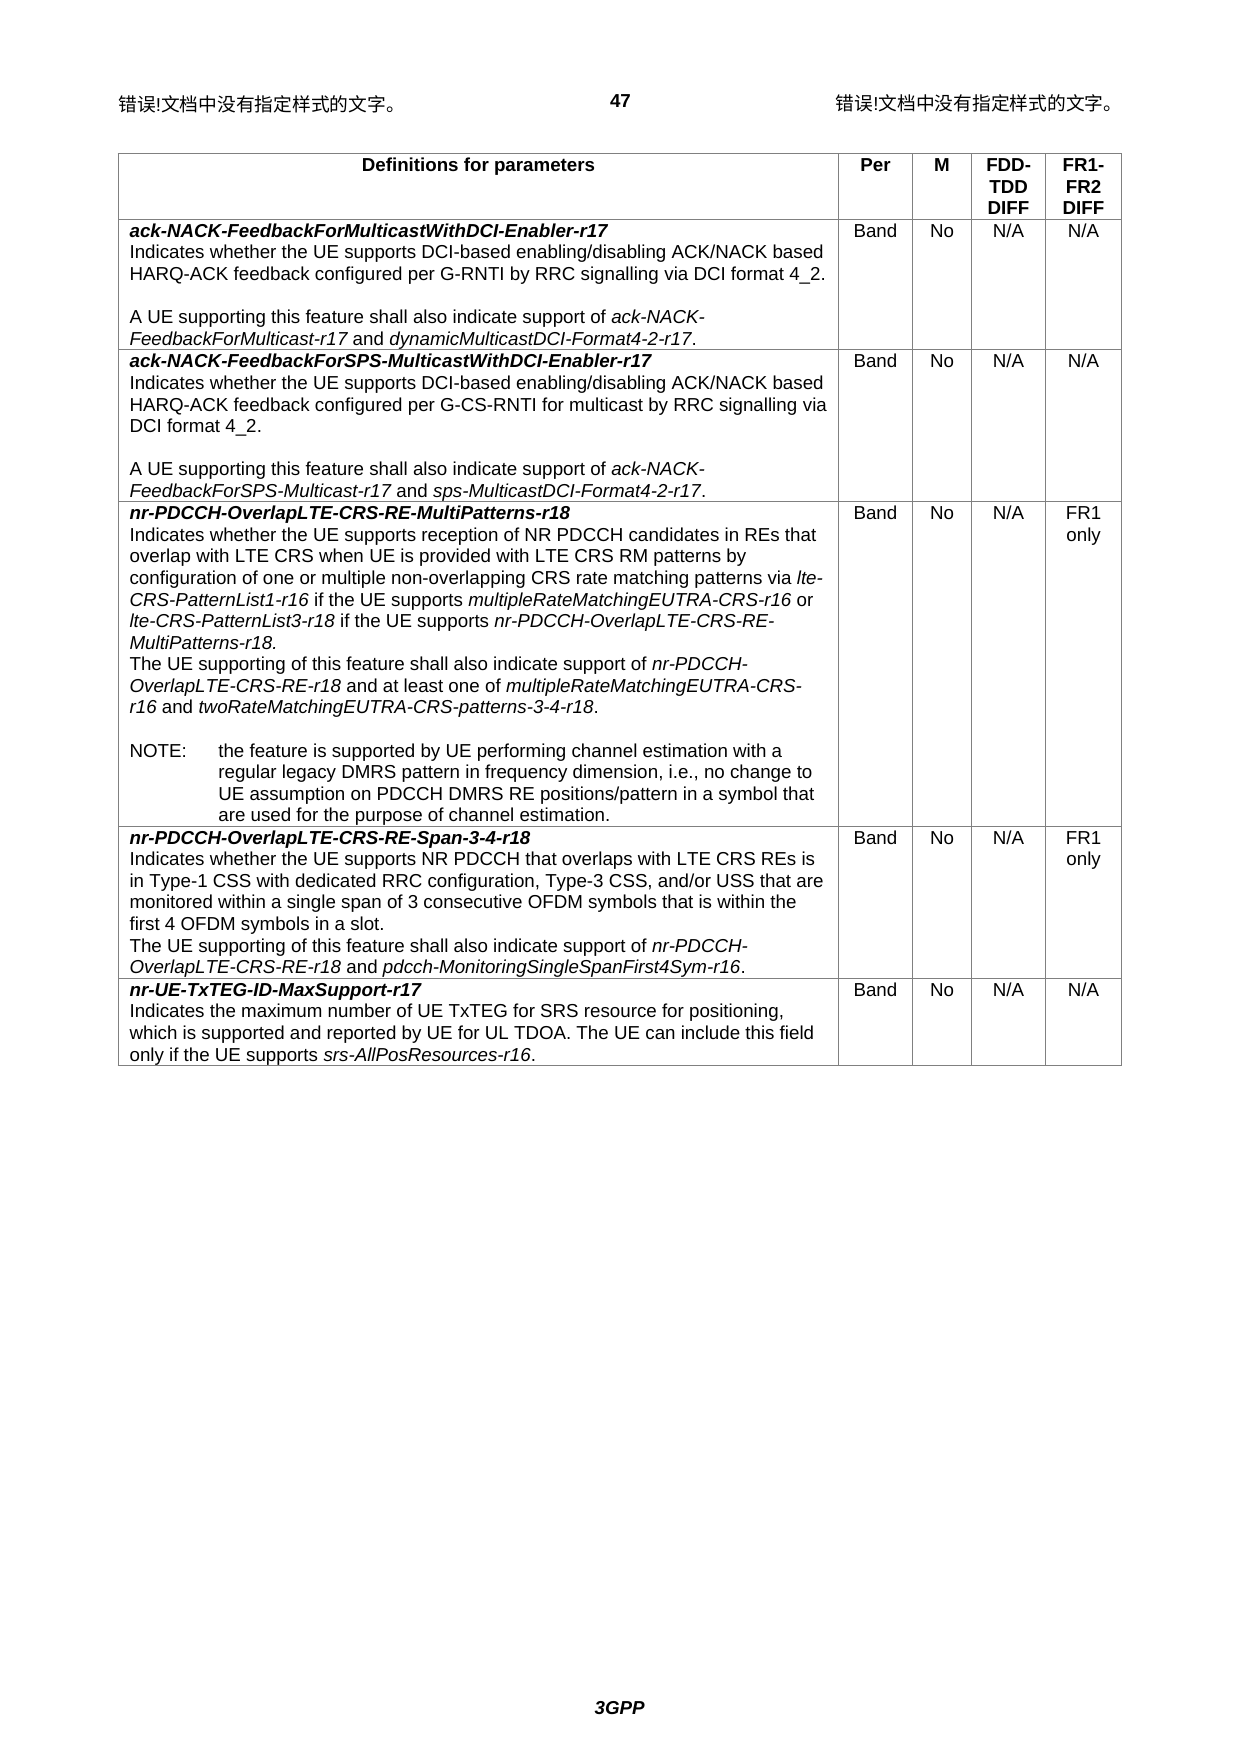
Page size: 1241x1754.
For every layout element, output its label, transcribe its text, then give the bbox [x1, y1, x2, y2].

table_cell nr-PDCCH-OverlapLTE-CRS-RE-Span-3-4-r18 Indicates whether the UE supports NR PDCCH that overlaps with LTE CRS REs is in Type-1 CSS with dedicated RRC configuration, Type-3 CSS, and/or USS that are monitored within a single span of 3 consecutive OFDM symbols that is within the first 4 OFDM symbols in a slot. The UE supporting of this feature shall also indicate support of nr-PDCCH-OverlapLTE-CRS-RE-r18 and pdcch-MonitoringSingleSpanFirst4Sym-r16. [119, 827, 838, 978]
table_cell N/A [972, 350, 1045, 501]
table_cell No [913, 350, 971, 501]
table_header FDD-TDD DIFF [972, 154, 1045, 219]
table_cell No [913, 979, 971, 1065]
table_cell N/A [972, 502, 1045, 826]
table_cell Band [839, 220, 912, 349]
table_cell N/A [972, 979, 1045, 1065]
table_cell Band [839, 827, 912, 978]
table_header Per [839, 154, 912, 219]
table_header M [913, 154, 971, 219]
table_cell Band [839, 979, 912, 1065]
table_cell No [913, 220, 971, 349]
table_cell No [913, 827, 971, 978]
table_cell N/A [1046, 979, 1121, 1065]
table_cell N/A [972, 220, 1045, 349]
table_cell ack-NACK-FeedbackForSPS-MulticastWithDCI-Enabler-r17 Indicates whether the UE supports DCI-based enabling/disabling ACK/NACK based HARQ-ACK feedback configured per G-CS-RNTI for multicast by RRC signalling via DCI format 4_2. A UE supporting this feature shall also indicate support of ack-NACK-FeedbackForSPS-Multicast-r17 and sps-MulticastDCI-Format4-2-r17. [119, 350, 838, 501]
table_cell nr-UE-TxTEG-ID-MaxSupport-r17 Indicates the maximum number of UE TxTEG for SRS resource for positioning, which is supported and reported by UE for UL TDOA. The UE can include this field only if the UE supports srs-AllPosResources-r16. [119, 979, 838, 1065]
table_header Definitions for parameters [119, 154, 838, 219]
table_cell N/A [972, 827, 1045, 978]
table_cell Band [839, 350, 912, 501]
table_cell ack-NACK-FeedbackForMulticastWithDCI-Enabler-r17 Indicates whether the UE supports DCI-based enabling/disabling ACK/NACK based HARQ-ACK feedback configured per G-RNTI by RRC signalling via DCI format 4_2. A UE supporting this feature shall also indicate support of ack-NACK-FeedbackForMulticast-r17 and dynamicMulticastDCI-Format4-2-r17. [119, 220, 838, 349]
table_cell Band [839, 502, 912, 826]
table_header FR1-FR2 DIFF [1046, 154, 1121, 219]
table_cell No [913, 502, 971, 826]
table_cell N/A [1046, 350, 1121, 501]
table_cell FR1 only [1046, 827, 1121, 978]
table_cell FR1 only [1046, 502, 1121, 826]
table_cell nr-PDCCH-OverlapLTE-CRS-RE-MultiPatterns-r18 Indicates whether the UE supports reception of NR PDCCH candidates in REs that overlap with LTE CRS when UE is provided with LTE CRS RM patterns by configuration of one or multiple non-overlapping CRS rate matching patterns via lte-CRS-PatternList1-r16 if the UE supports multipleRateMatchingEUTRA-CRS-r16 or lte-CRS-PatternList3-r18 if the UE supports nr-PDCCH-OverlapLTE-CRS-RE-MultiPatterns-r18. The UE supporting of this feature shall also indicate support of nr-PDCCH-OverlapLTE-CRS-RE-r18 and at least one of multipleRateMatchingEUTRA-CRS-r16 and twoRateMatchingEUTRA-CRS-patterns-3-4-r18. NOTE: the feature is supported by UE performing channel estimation with a regular legacy DMRS pattern in frequency dimension, i.e., no change to UE assumption on PDCCH DMRS RE positions/pattern in a symbol that are used for the purpose of channel estimation. [119, 502, 838, 826]
table_cell N/A [1046, 220, 1121, 349]
